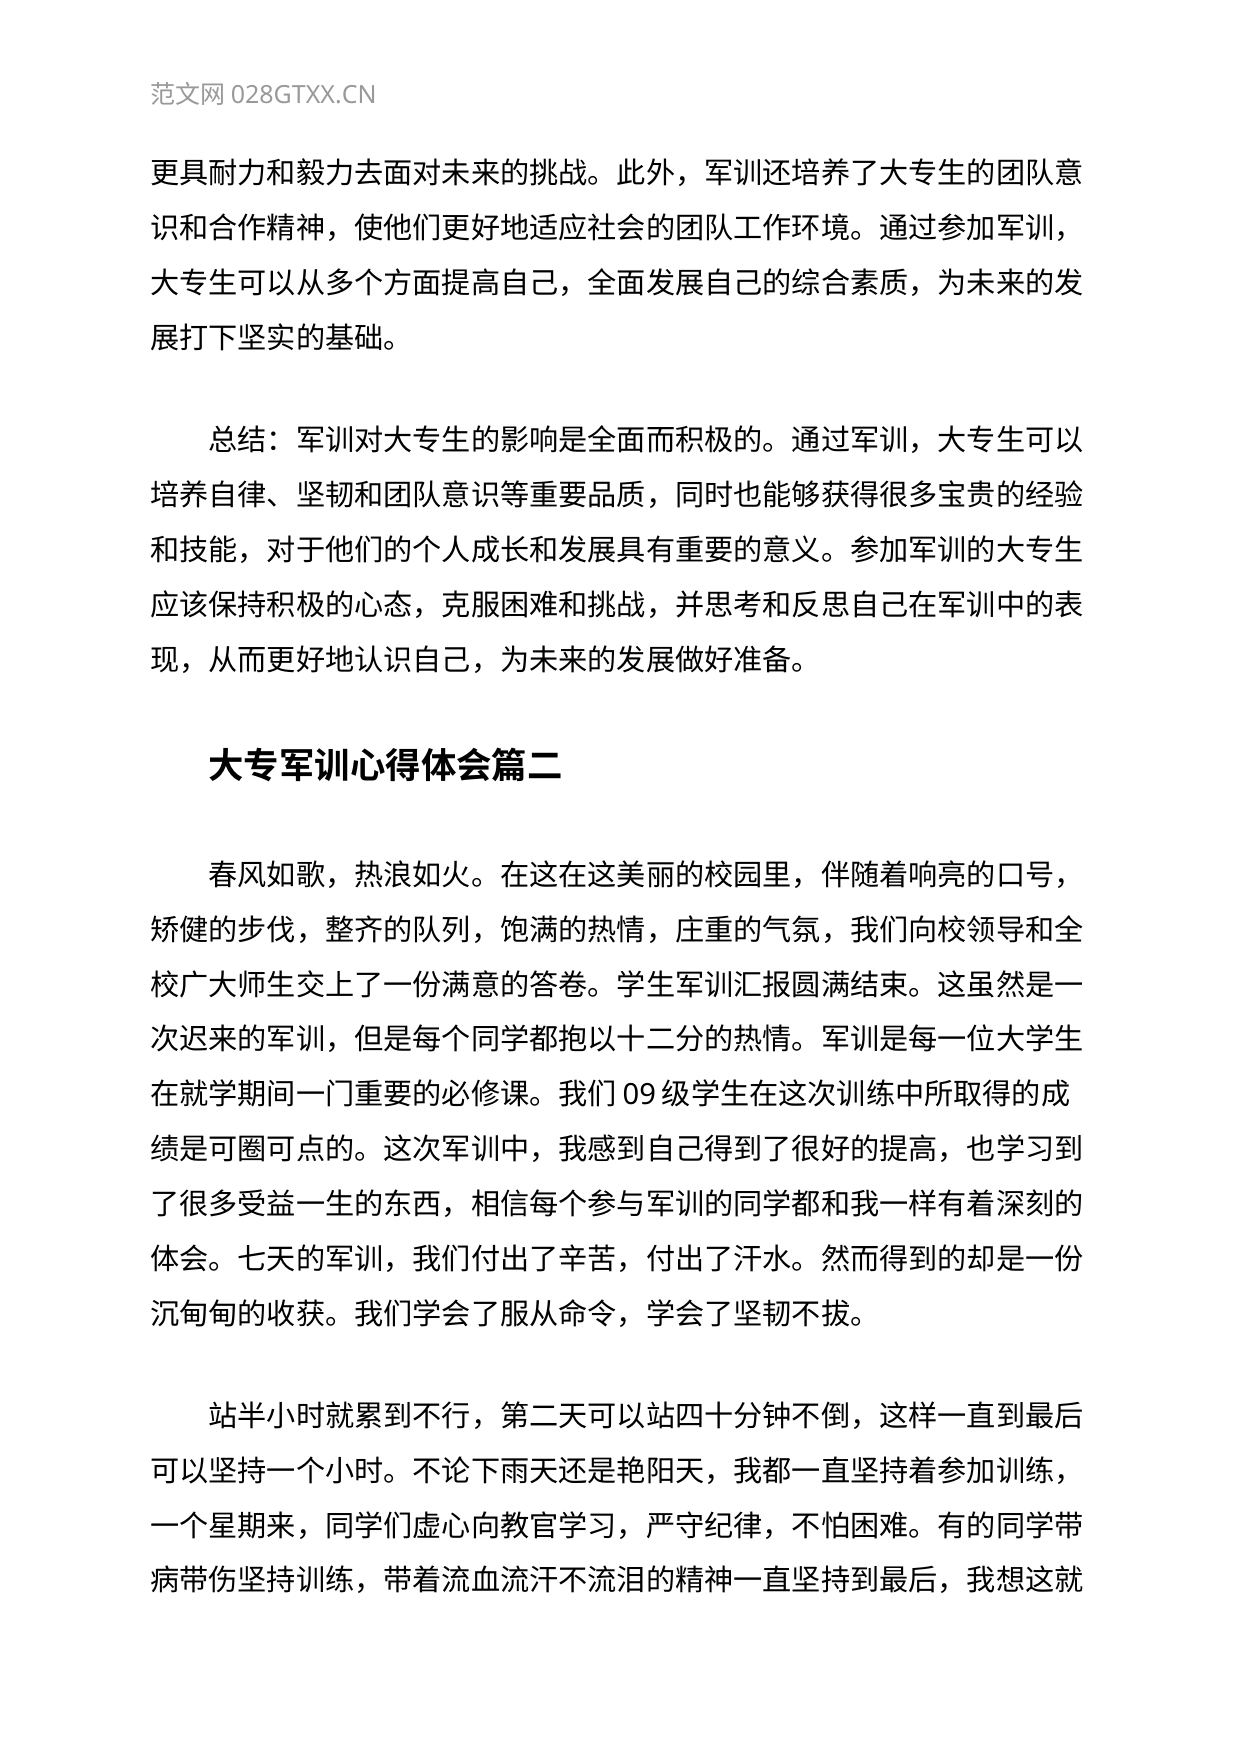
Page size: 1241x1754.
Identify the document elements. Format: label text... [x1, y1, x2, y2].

text 总结：军训对大专生的影响是全面而积极的。通过军训，大专生可以培养自律、坚韧和团队意识等重要品质，同时也能够获得很多宝贵的经验和技能，对于他们的个人成长和发展具有重要的意义。参加军训的大专生应该保持积极的心态，克服困难和挑战，并思考和反思自己在军训中的表现，从而更好地认识自己，为未来的发展做好准备。 [150, 416, 1090, 678]
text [150, 150, 1090, 357]
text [150, 1392, 1090, 1599]
text 春风如歌，热浪如火。在这在这美丽的校园里，伴随着响亮的口号，矫健的步伐，整齐的队列，饱满的热情，庄重的气氛，我们向校领导和全校广大师生交上了一份满意的答卷。学生军训汇报圆满结束。这虽然是一次迟来的军训，但是每个同学都抱以十二分的热情。军训是每一位大学生在就学期间一门重要的必修课。我们09级学生在这次训练中所取得的成绩是可圈可点的。这次军训中，我感到自己得到了很好的提高，也学习到了很多受益一生的东西，相信每个参与军训的同学都和我一样有着深刻的体会。七天的军训，我们付出了辛苦，付出了汗水。然而得到的却是一份沉甸甸的收获。我们学会了服从命令，学会了坚韧不拔。 [150, 851, 1090, 1333]
text 大专军训心得体会篇二 [150, 738, 1090, 789]
